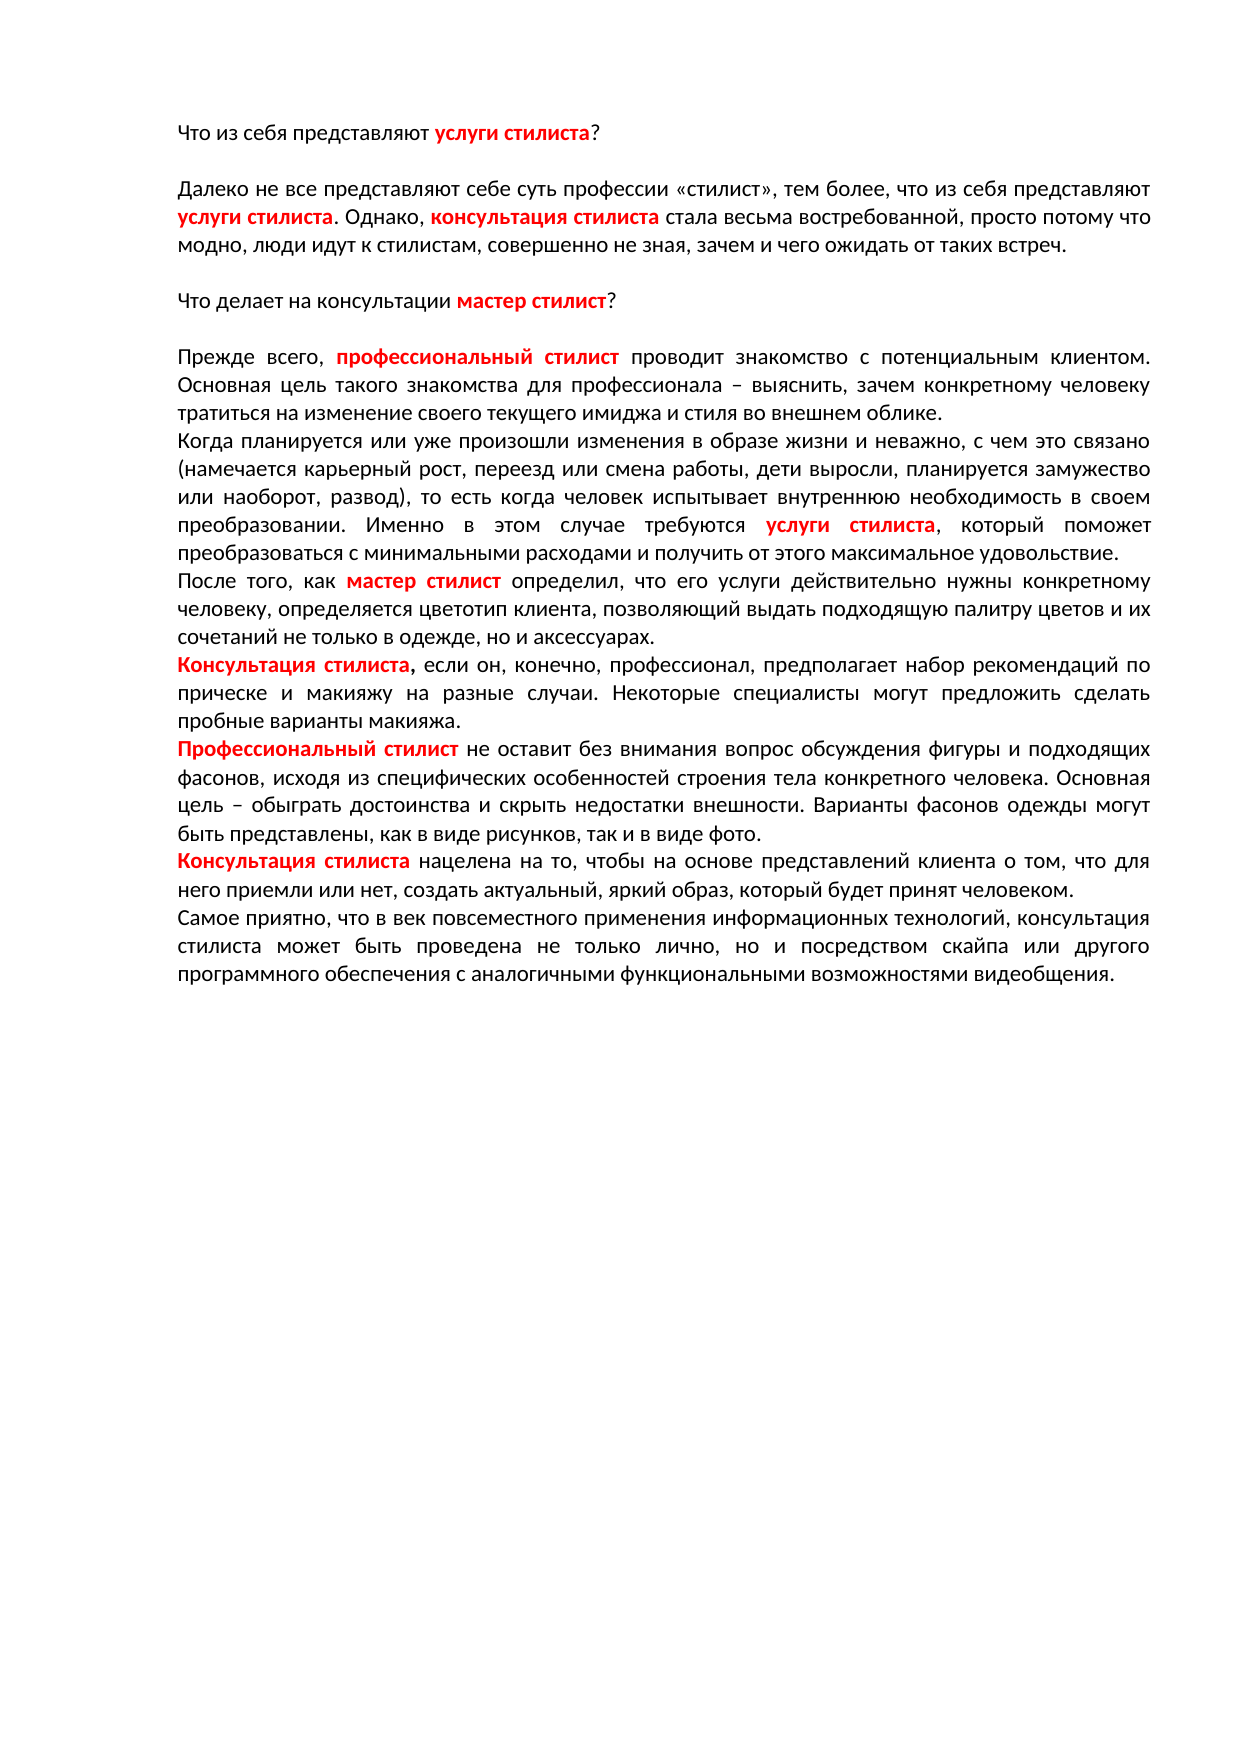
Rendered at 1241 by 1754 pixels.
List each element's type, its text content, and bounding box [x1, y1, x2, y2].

text Что делает на консультации мастер стилист? [177, 286, 1152, 314]
text Консультация стилиста, если он, конечно, профессионал, предполагает набор рекомендаций по прическе и макияжу на разные случаи. Некоторые специалисты могут предложить сделать пробные варианты макияжа. [177, 651, 1152, 734]
text Когда планируется или уже произошли изменения в образе жизни и неважно, с чем это связано (намечается карьерный рост, переезд или смена работы, дети выросли, планируется замужество или наоборот, развод), то есть когда человек испытывает внутреннюю необходимость в своем преобразовании. Именно в этом случае требуются услуги стилиста, который поможет преобразоваться с минимальными расходами и получить от этого максимальное удовольствие. [177, 426, 1152, 566]
text Прежде всего, профессиональный стилист проводит знакомство с потенциальным клиентом. Основная цель такого знакомства для профессионала – выяснить, зачем конкретному человеку тратиться на изменение своего текущего имиджа и стиля во внешнем облике. [177, 342, 1152, 426]
text Что из себя представляют услуги стилиста? [177, 118, 1152, 146]
text Консультация стилиста нацелена на то, чтобы на основе представлений клиента о том, что для него приемли или нет, создать актуальный, яркий образ, который будет принят человеком. [177, 847, 1152, 903]
text Далеко не все представляют себе суть профессии «стилист», тем более, что из себя представляют услуги стилиста. Однако, консультация стилиста стала весьма востребованной, просто потому что модно, люди идут к стилистам, совершенно не зная, зачем и чего ожидать от таких встреч. [177, 174, 1152, 258]
text Самое приятно, что в век повсеместного применения информационных технологий, консультация стилиста может быть проведена не только лично, но и посредством скайпа или другого программного обеспечения с аналогичными функциональными возможностями видеобщения. [177, 903, 1152, 987]
text Профессиональный стилист не оставит без внимания вопрос обсуждения фигуры и подходящих фасонов, исходя из специфических особенностей строения тела конкретного человека. Основная цель – обыграть достоинства и скрыть недостатки внешности. Варианты фасонов одежды могут быть представлены, как в виде рисунков, так и в виде фото. [177, 734, 1152, 847]
text После того, как мастер стилист определил, что его услуги действительно нужны конкретному человеку, определяется цветотип клиента, позволяющий выдать подходящую палитру цветов и их сочетаний не только в одежде, но и аксессуарах. [177, 566, 1152, 651]
